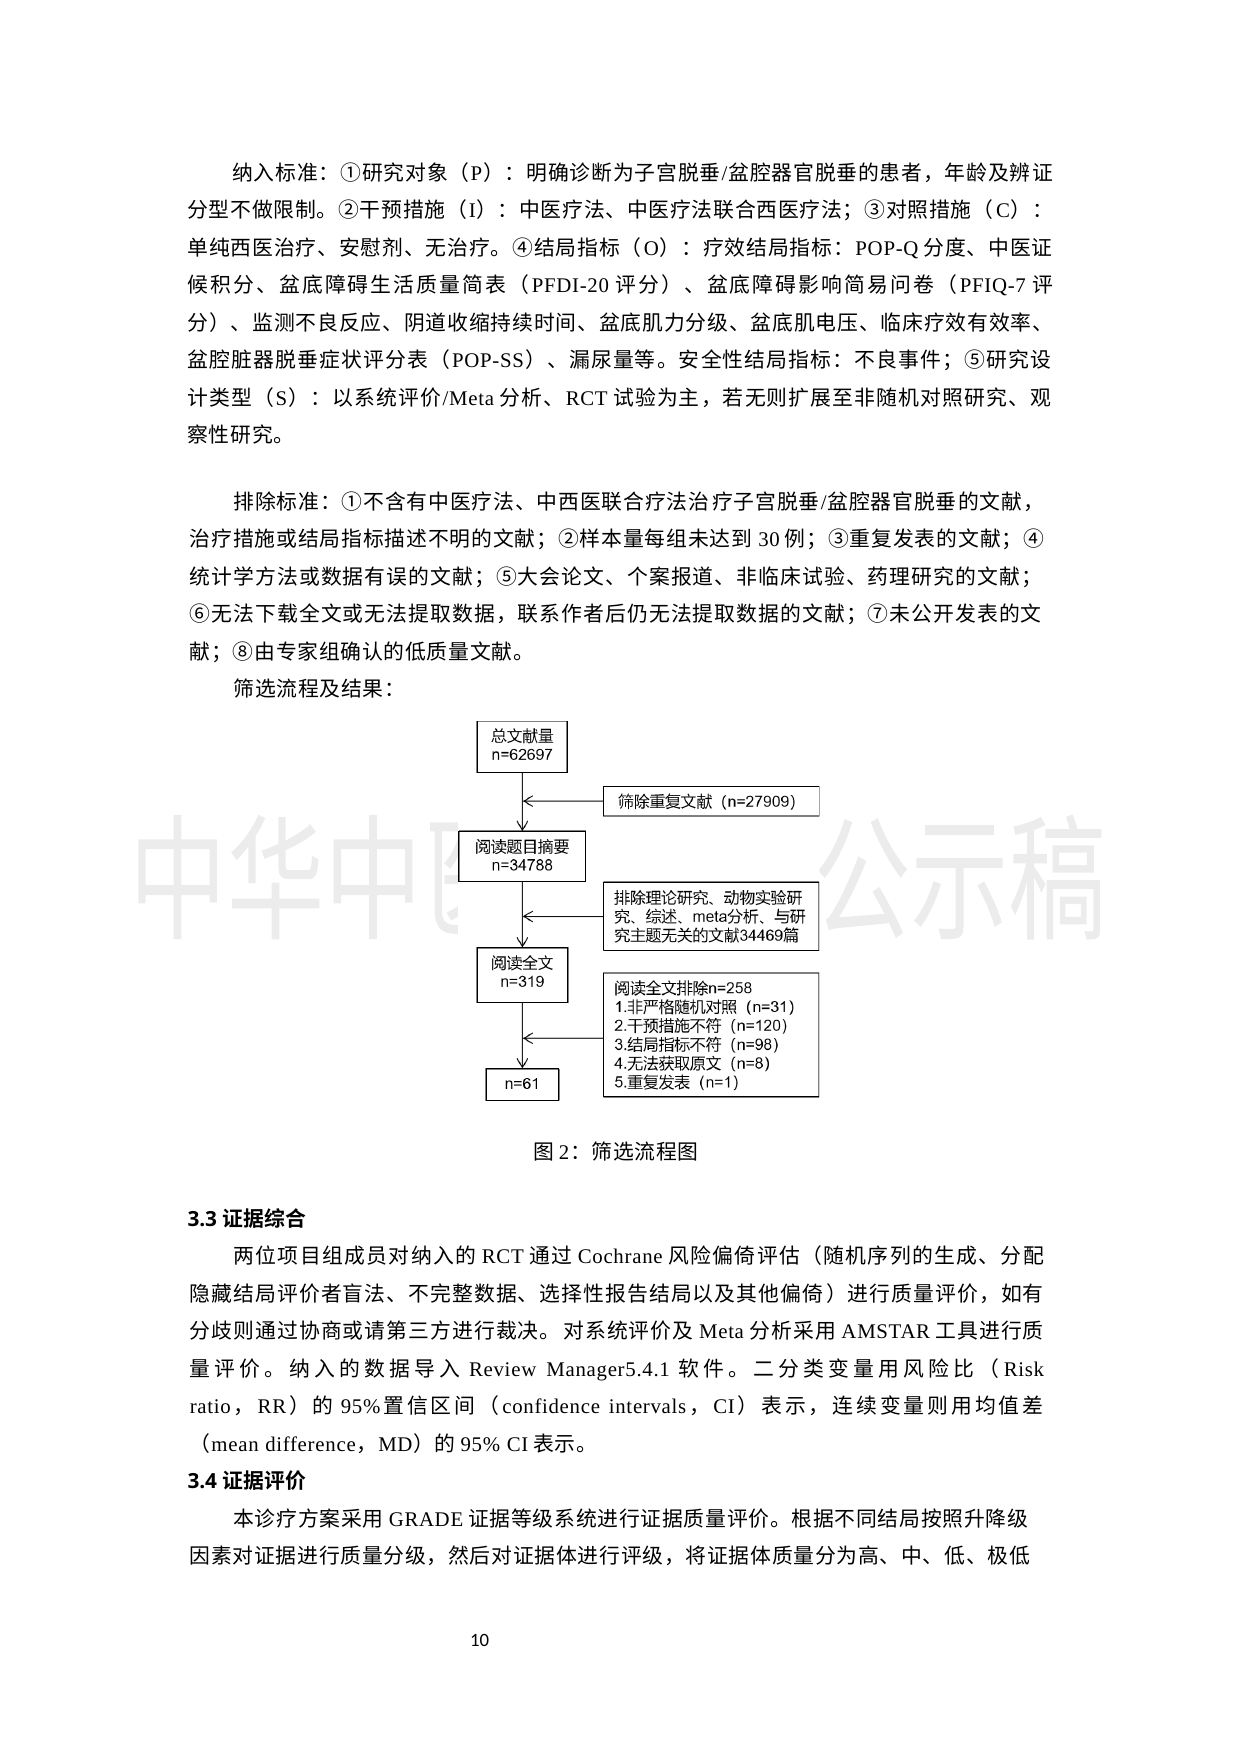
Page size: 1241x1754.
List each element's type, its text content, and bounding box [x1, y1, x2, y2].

text 图2：筛选流程图 [187, 1129, 1044, 1167]
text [189, 1496, 1044, 1571]
list 纳入标准：①研究对象（P）：明确诊断为子宫脱垂/盆腔器官脱垂的患者，年龄及辨证分型不做限制。②干预措施（I）：中医疗法、中医疗法联合西医疗法；③对照措施（C）：单纯西医治疗、安慰剂、无治疗。④结局指标（O）：疗效结局指标：POP-Q分度、中医证候积分、盆底障碍生活质量简表（PFDI-20评分）、盆底障碍影响简易问卷（PFIQ-7评分）、监测不良反应、阴道收缩持续时间、盆底肌力分级、盆底肌电压、临床疗效有效率、盆腔脏器脱垂症状评分表（POP-SS）、漏尿量等。安全性结局指标：不良事件；⑤研究设计类型（S）：以系统评价/Meta分析、RCT试验为主，若无则扩展至非随机对照研究、观察性研究。 [187, 150, 1053, 450]
text 两位项目组成员对纳入的RCT通过Cochrane风险偏倚评估（随机序列的生成、分配隐藏结局评价者盲法、不完整数据、选择性报告结局以及其他偏倚）进行质量评价，如有分歧则通过协商或请第三方进行裁决。对系统评价及Meta分析采用AMSTAR工具进行质量评价。纳入的数据导入Review Manager5.4.1软件。二分类变量用风险比（Risk ratio，RR）的95%置信区间（confidence intervals，CI）表示，连续变量则用均值差（mean difference，MD）的95% CI表示。 [189, 1233, 1044, 1458]
list 3.3 证据综合 [187, 1196, 1053, 1233]
list 3.4 证据评价 [187, 1458, 1053, 1496]
text 排除标准：①不含有中医疗法、中西医联合疗法治疗子宫脱垂/盆腔器官脱垂的文献，治疗措施或结局指标描述不明的文献；②样本量每组未达到30例；③重复发表的文献；④统计学方法或数据有误的文献；⑤大会论文、个案报道、非临床试验、药理研究的文献；⑥无法下载全文或无法提取数据，联系作者后仍无法提取数据的文献；⑦未公开发表的文献；⑧由专家组确认的低质量文献。 [189, 479, 1044, 667]
picture [458, 721, 820, 1101]
text 筛选流程及结果： [189, 667, 1044, 704]
